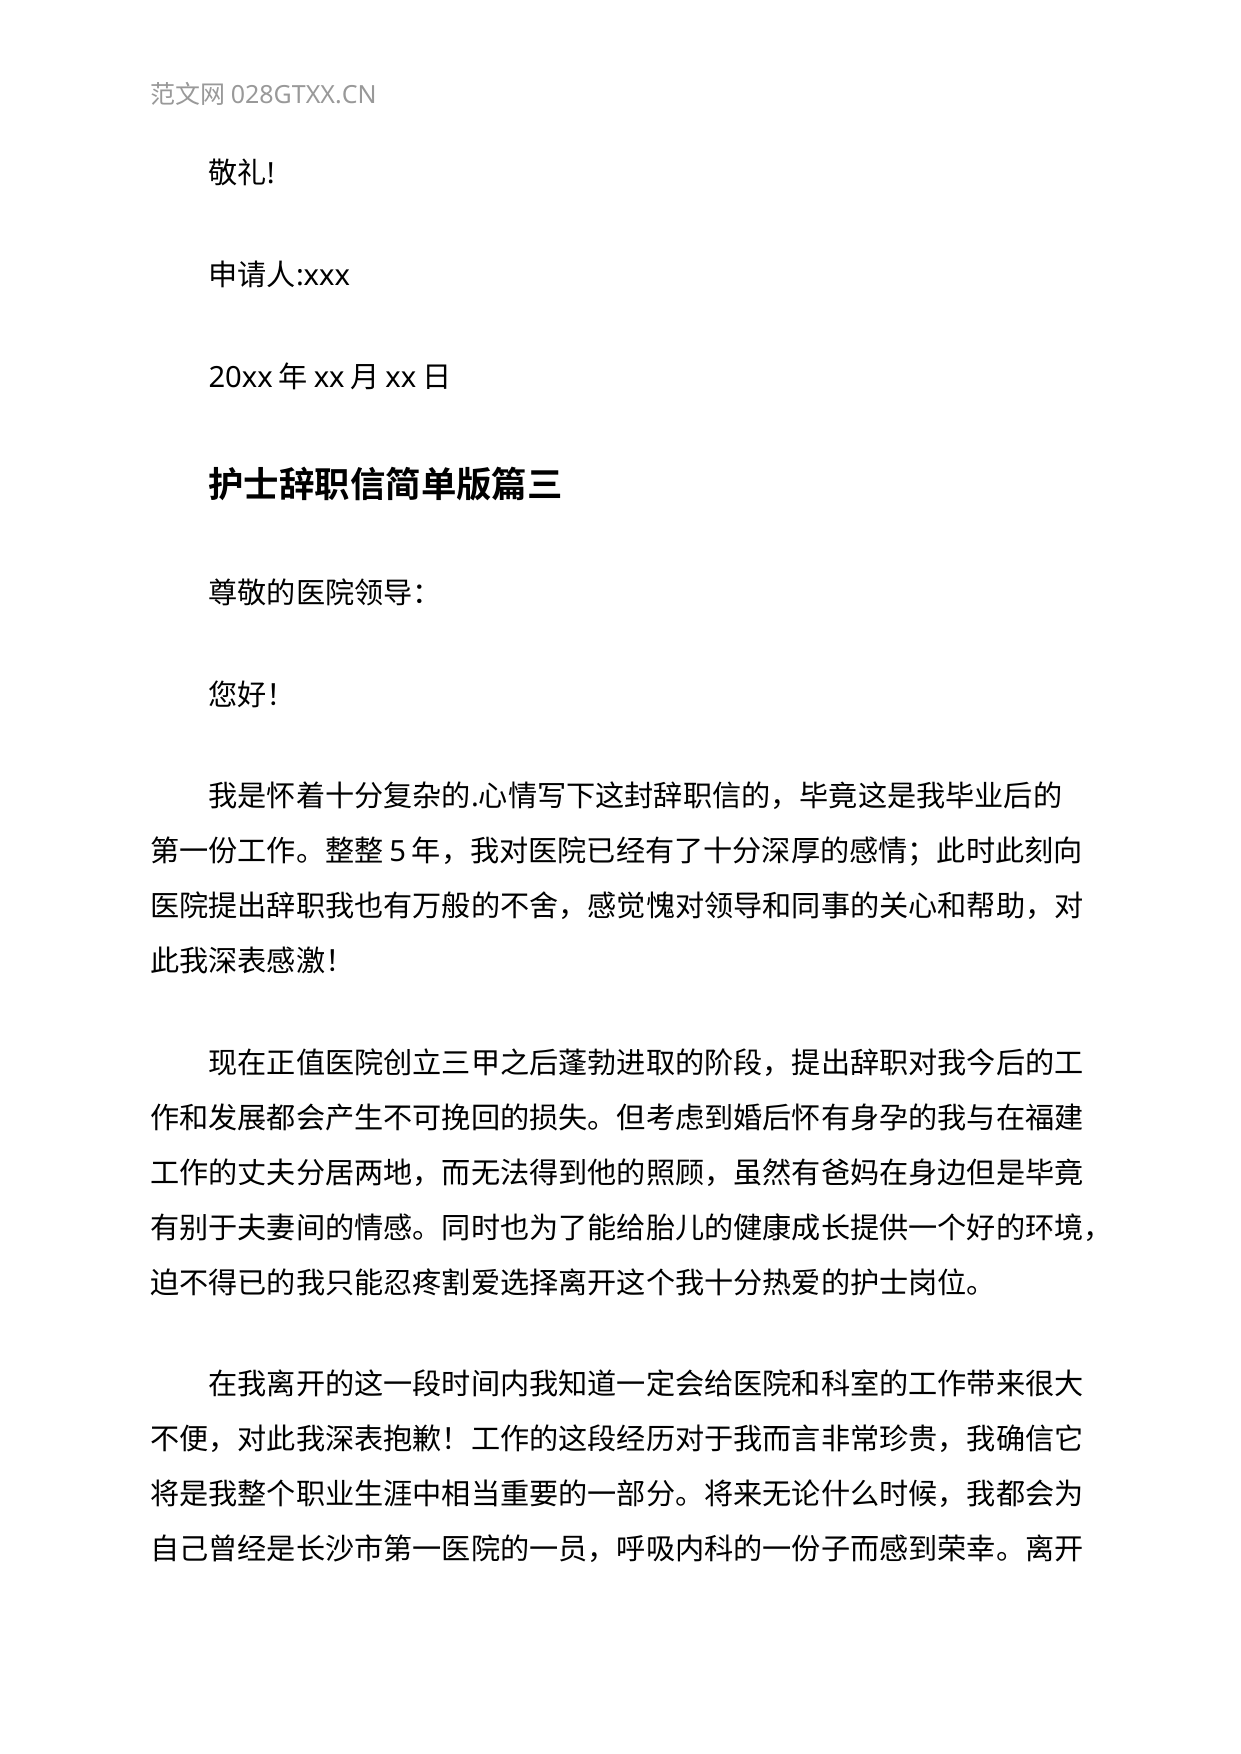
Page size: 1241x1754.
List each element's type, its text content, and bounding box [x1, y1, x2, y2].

text 申请人:xxx [150, 252, 1090, 294]
text 我是怀着十分复杂的.心情写下这封辞职信的，毕竟这是我毕业后的第一份工作。整整5年，我对医院已经有了十分深厚的感情；此时此刻向医院提出辞职我也有万般的不舍，感觉愧对领导和同事的关心和帮助，对此我深表感激！ [150, 773, 1090, 980]
text 护士辞职信简单版篇三 [150, 456, 1090, 507]
text 现在正值医院创立三甲之后蓬勃进取的阶段，提出辞职对我今后的工作和发展都会产生不可挽回的损失。但考虑到婚后怀有身孕的我与在福建工作的丈夫分居两地，而无法得到他的照顾，虽然有爸妈在身边但是毕竟有别于夫妻间的情感。同时也为了能给胎儿的健康成长提供一个好的环境，迫不得已的我只能忍疼割爱选择离开这个我十分热爱的护士岗位。 [150, 1039, 1090, 1301]
text 尊敬的医院领导： [150, 569, 1090, 612]
text 20xx年xx月xx日 [150, 354, 1090, 396]
text 您好！ [150, 671, 1090, 713]
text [150, 1361, 1090, 1568]
text 敬礼! [150, 150, 1090, 192]
